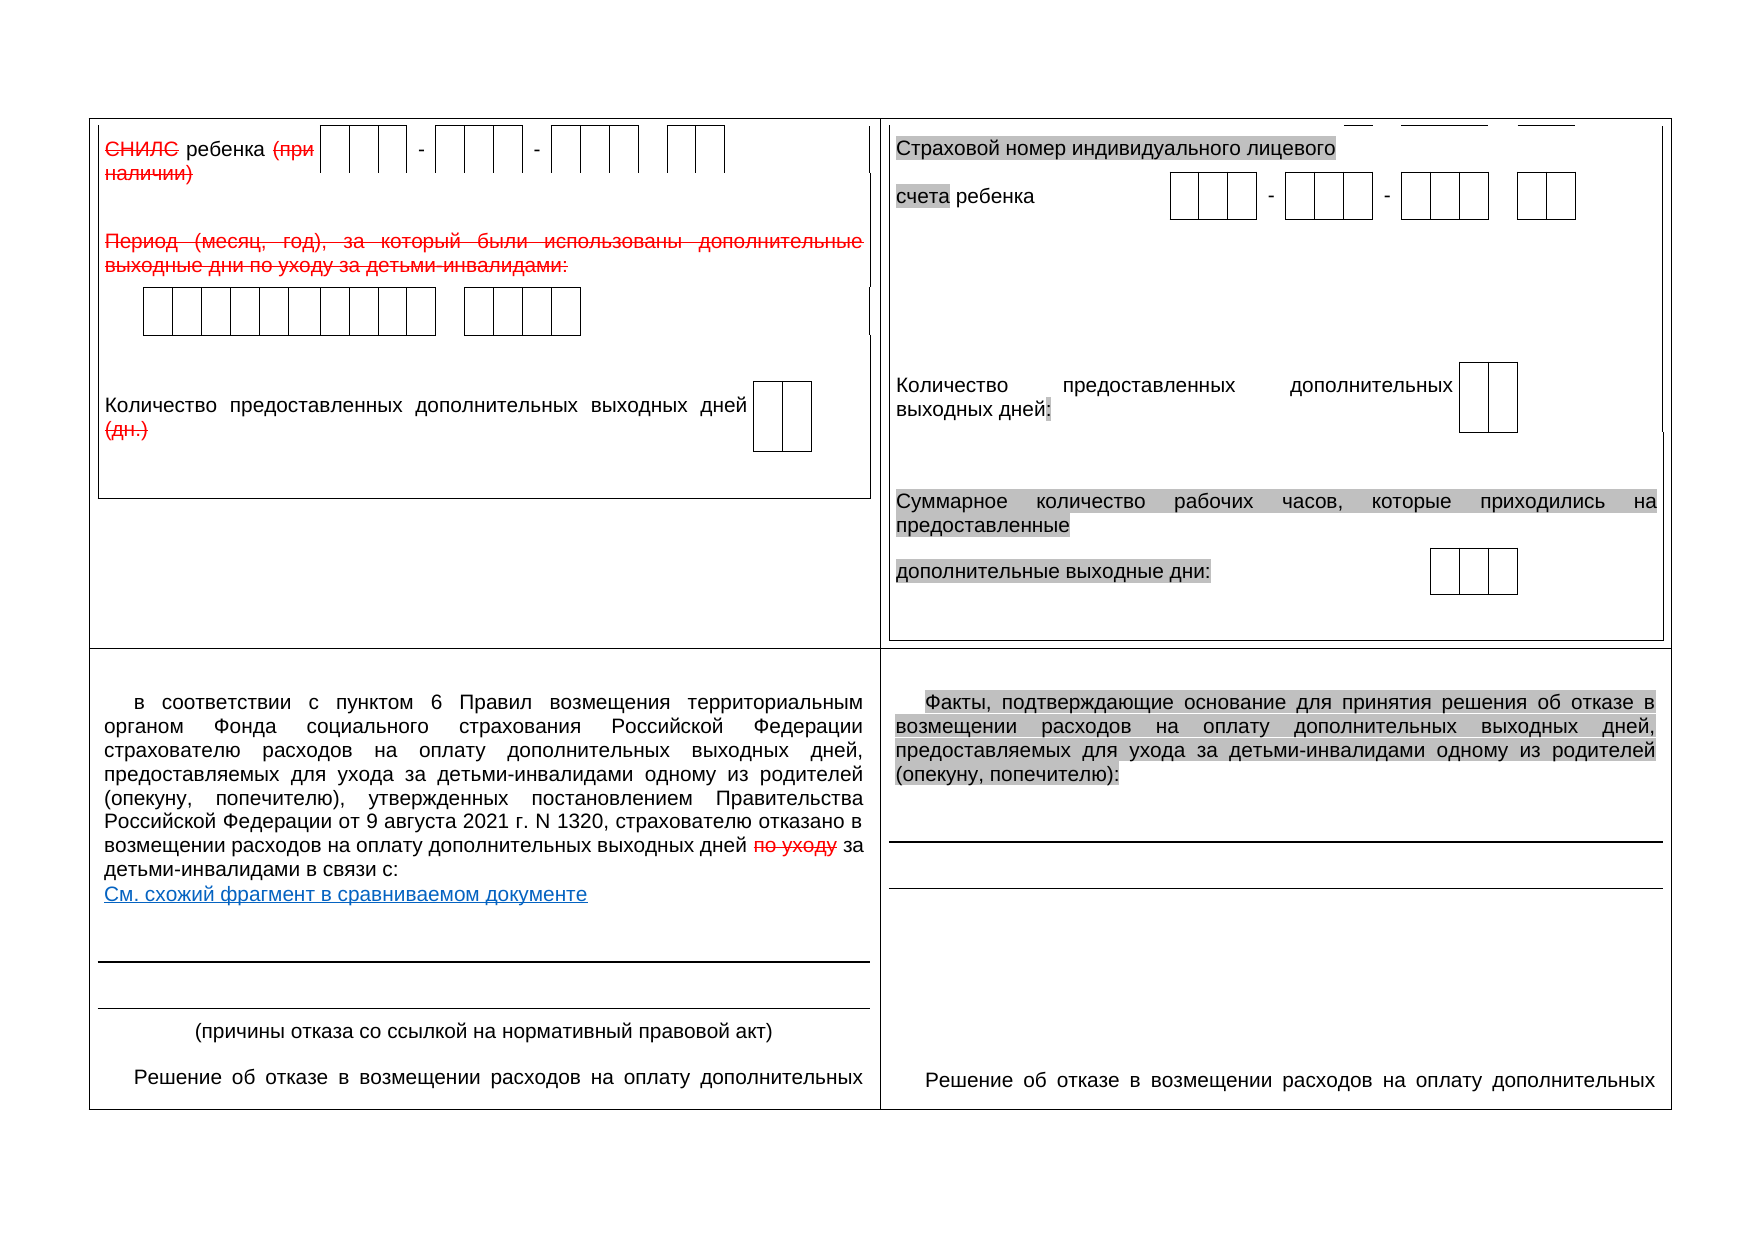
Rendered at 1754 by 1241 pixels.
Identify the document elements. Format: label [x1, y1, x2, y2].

table_cell [881, 649, 1671, 1109]
table_cell [881, 119, 1671, 648]
table_cell [90, 649, 880, 1109]
table_cell [90, 119, 880, 648]
